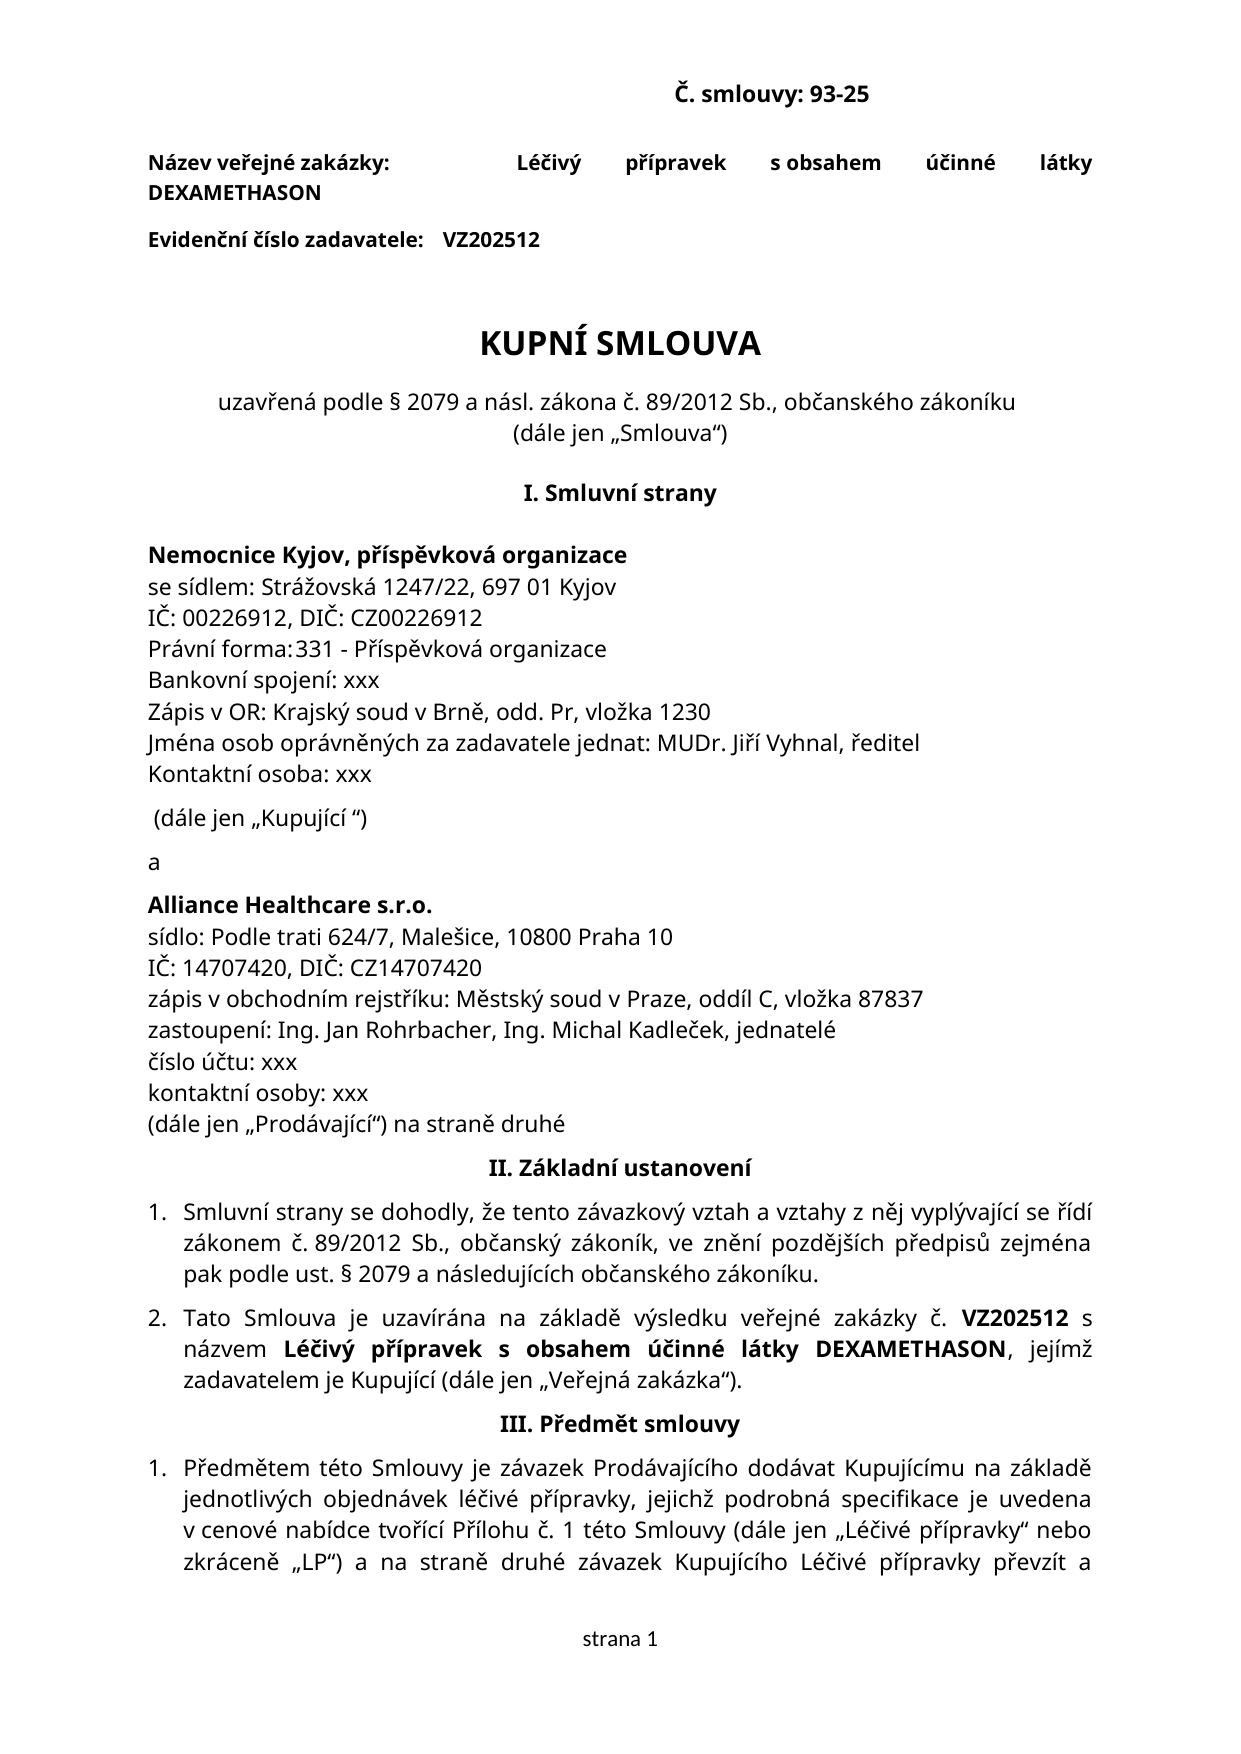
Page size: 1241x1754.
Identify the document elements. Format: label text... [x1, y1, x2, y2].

text I. Smluvní strany [148, 477, 1092, 508]
text Alliance Healthcare s.r.o. [148, 889, 1092, 921]
text uzavřená podle § 2079 a násl. zákona č. 89/2012 Sb., občanského zákoníku (dále jen „Smlouva“) [148, 386, 1092, 448]
text III. Předmět smlouvy [148, 1408, 1092, 1439]
text a [148, 846, 1092, 877]
text Zápis v OR: Krajský soud v Brně, odd. Pr, vložka 1230 [148, 696, 1092, 727]
text Nemocnice Kyjov, příspěvková organizace [148, 539, 1092, 571]
text (dále jen „Prodávající“) na straně druhé [148, 1108, 1092, 1139]
text IČ: 14707420, DIČ: CZ14707420 [148, 952, 1092, 983]
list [148, 1452, 1092, 1577]
text II. Základní ustanovení [148, 1152, 1092, 1183]
text IČ: 00226912, DIČ: CZ00226912 [148, 602, 1092, 633]
text Bankovní spojení: xxx [148, 664, 1092, 696]
text sídlo: Podle trati 624/7, Malešice, 10800 Praha 10 [148, 921, 1092, 952]
text KUPNÍ SMLOUVA [148, 320, 1092, 366]
text Evidenční číslo zadavatele: VZ202512 [148, 226, 1092, 254]
text Jména osob oprávněných za zadavatele jednat: MUDr. Jiří Vyhnal, ředitel [148, 727, 1092, 758]
text se sídlem: Strážovská 1247/22, 697 01 Kyjov [148, 571, 1092, 602]
text číslo účtu: xxx [148, 1046, 1092, 1077]
text kontaktní osoby: xxx [148, 1077, 1092, 1108]
text zápis v obchodním rejstříku: Městský soud v Praze, oddíl C, vložka 87837 [148, 983, 1092, 1014]
list Tato Smlouva je uzavírána na základě výsledku veřejné zakázky č. VZ202512 s názvem Léčivý přípravek s obsahem účinné látky DEXAMETHASON, jejímž zadavatelem je Kupující (dále jen „Veřejná zakázka“). [148, 1302, 1092, 1396]
text Právní forma: 331 - Příspěvková organizace [148, 633, 1092, 664]
text (dále jen „Kupující “) [148, 802, 1092, 833]
text zastoupení: Ing. Jan Rohrbacher, Ing. Michal Kadleček, jednatelé [148, 1014, 1092, 1046]
list Smluvní strany se dohodly, že tento závazkový vztah a vztahy z něj vyplývající se řídí zákonem č. 89/2012 Sb., občanský zákoník, ve znění pozdějších předpisů zejména pak podle ust. § 2079 a následujících občanského zákoníku. [148, 1196, 1092, 1289]
text Kontaktní osoba: xxx [148, 758, 1092, 789]
text Název veřejné zakázky: Léčivý přípravek s obsahem účinné látky DEXAMETHASON [148, 148, 1092, 207]
